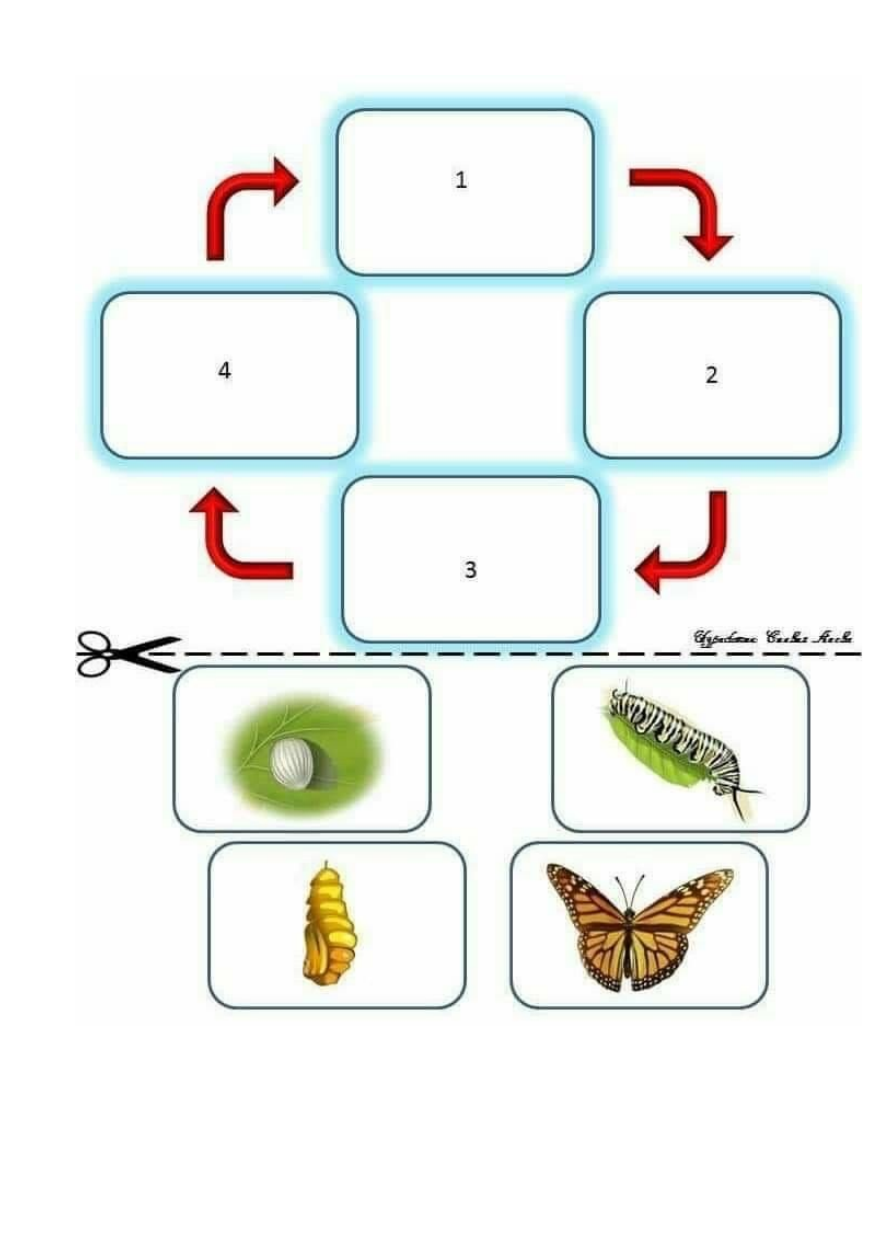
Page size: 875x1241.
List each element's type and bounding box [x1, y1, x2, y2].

picture [75, 75, 863, 1026]
